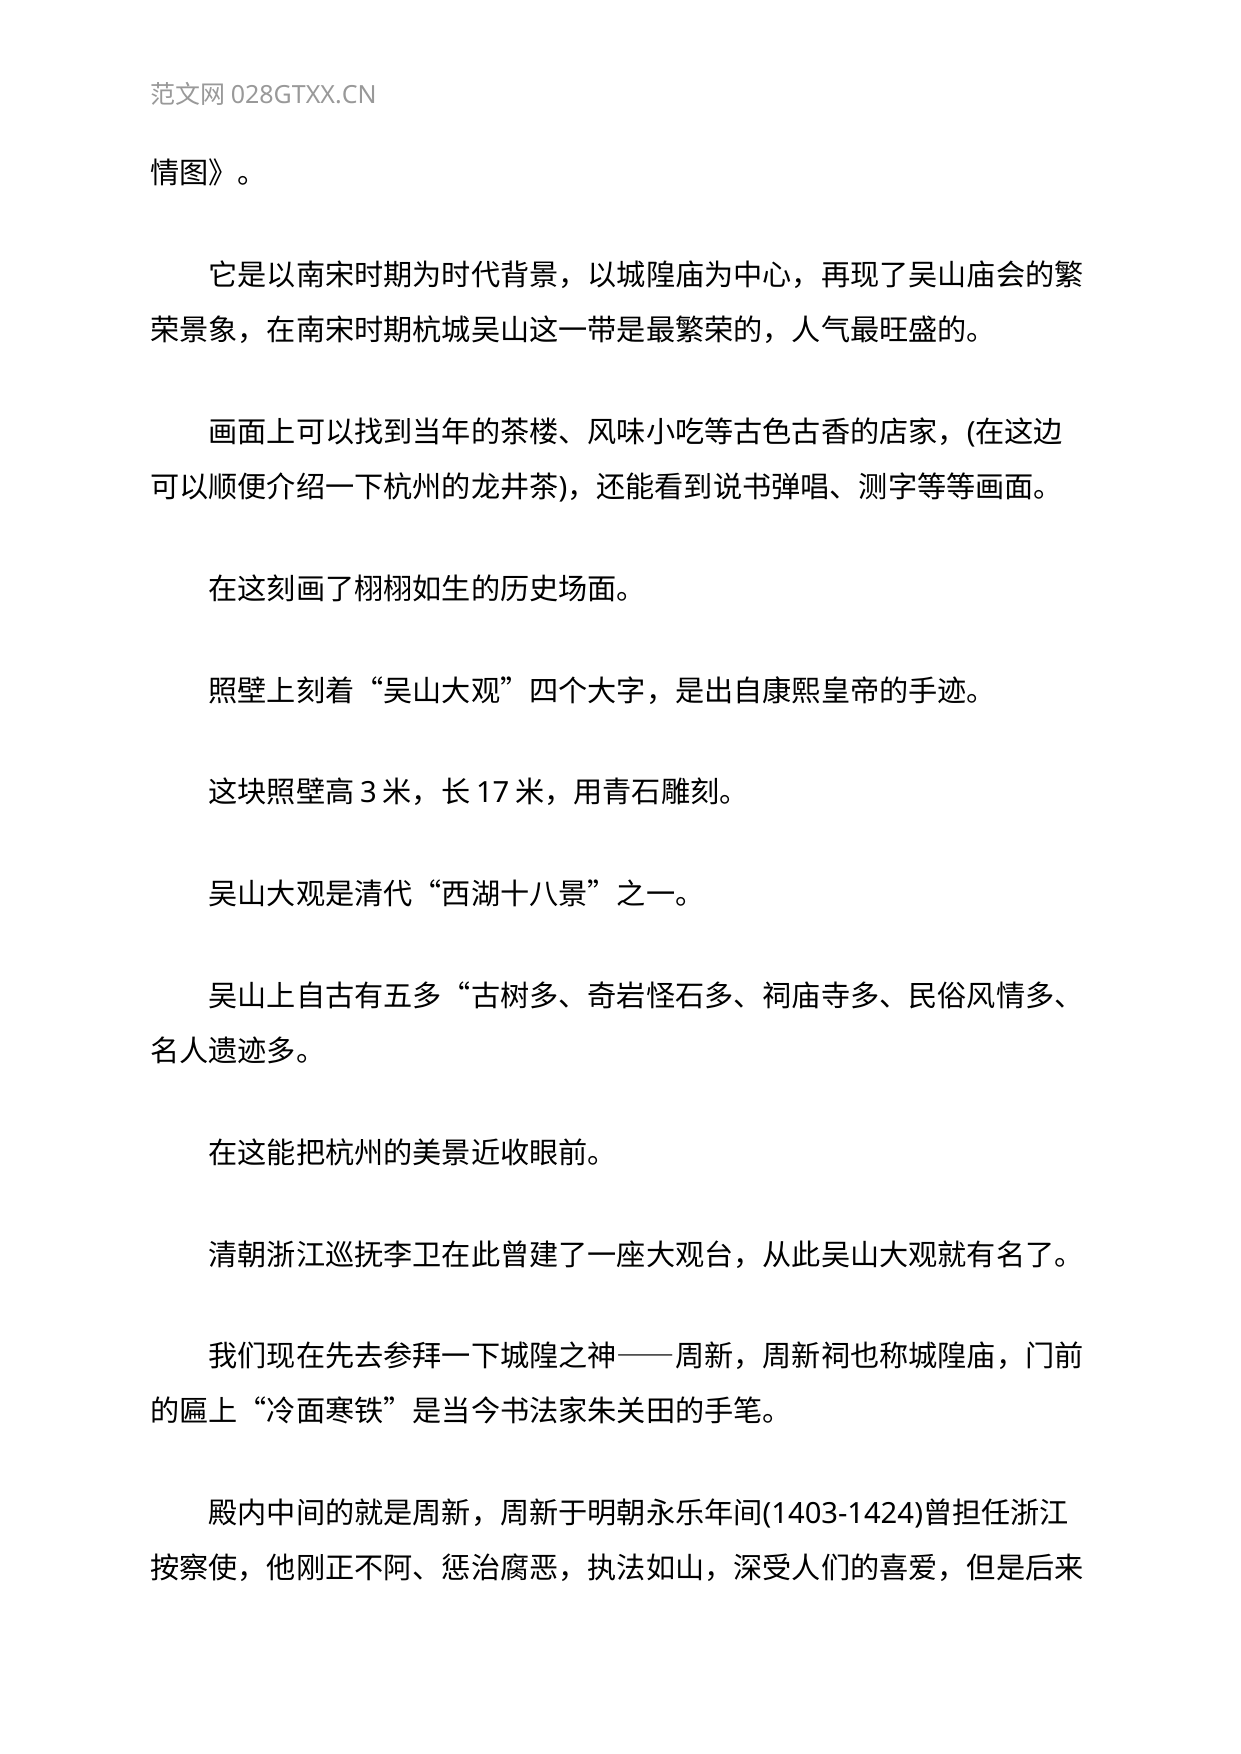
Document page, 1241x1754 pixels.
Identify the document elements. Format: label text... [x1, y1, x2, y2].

text 吴山上自古有五多“古树多、奇岩怪石多、祠庙寺多、民俗风情多、名人遗迹多。 [150, 973, 1090, 1070]
text 照壁上刻着“吴山大观”四个大字，是出自康熙皇帝的手迹。 [150, 667, 1090, 709]
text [150, 1489, 1090, 1587]
text 在这刻画了栩栩如生的历史场面。 [150, 565, 1090, 608]
text 画面上可以找到当年的茶楼、风味小吃等古色古香的店家，(在这边可以顺便介绍一下杭州的龙井茶)，还能看到说书弹唱、测字等等画面。 [150, 408, 1090, 506]
text 吴山大观是清代“西湖十八景”之一。 [150, 871, 1090, 913]
text 我们现在先去参拜一下城隍之神——周新，周新祠也称城隍庙，门前的匾上“冷面寒铁”是当今书法家朱关田的手笔。 [150, 1333, 1090, 1430]
text 清朝浙江巡抚李卫在此曾建了一座大观台，从此吴山大观就有名了。 [150, 1231, 1090, 1273]
text 在这能把杭州的美景近收眼前。 [150, 1129, 1090, 1172]
text 它是以南宋时期为时代背景，以城隍庙为中心，再现了吴山庙会的繁荣景象，在南宋时期杭城吴山这一带是最繁荣的，人气最旺盛的。 [150, 252, 1090, 349]
text 这块照壁高3米，长17米，用青石雕刻。 [150, 769, 1090, 811]
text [150, 150, 1090, 192]
